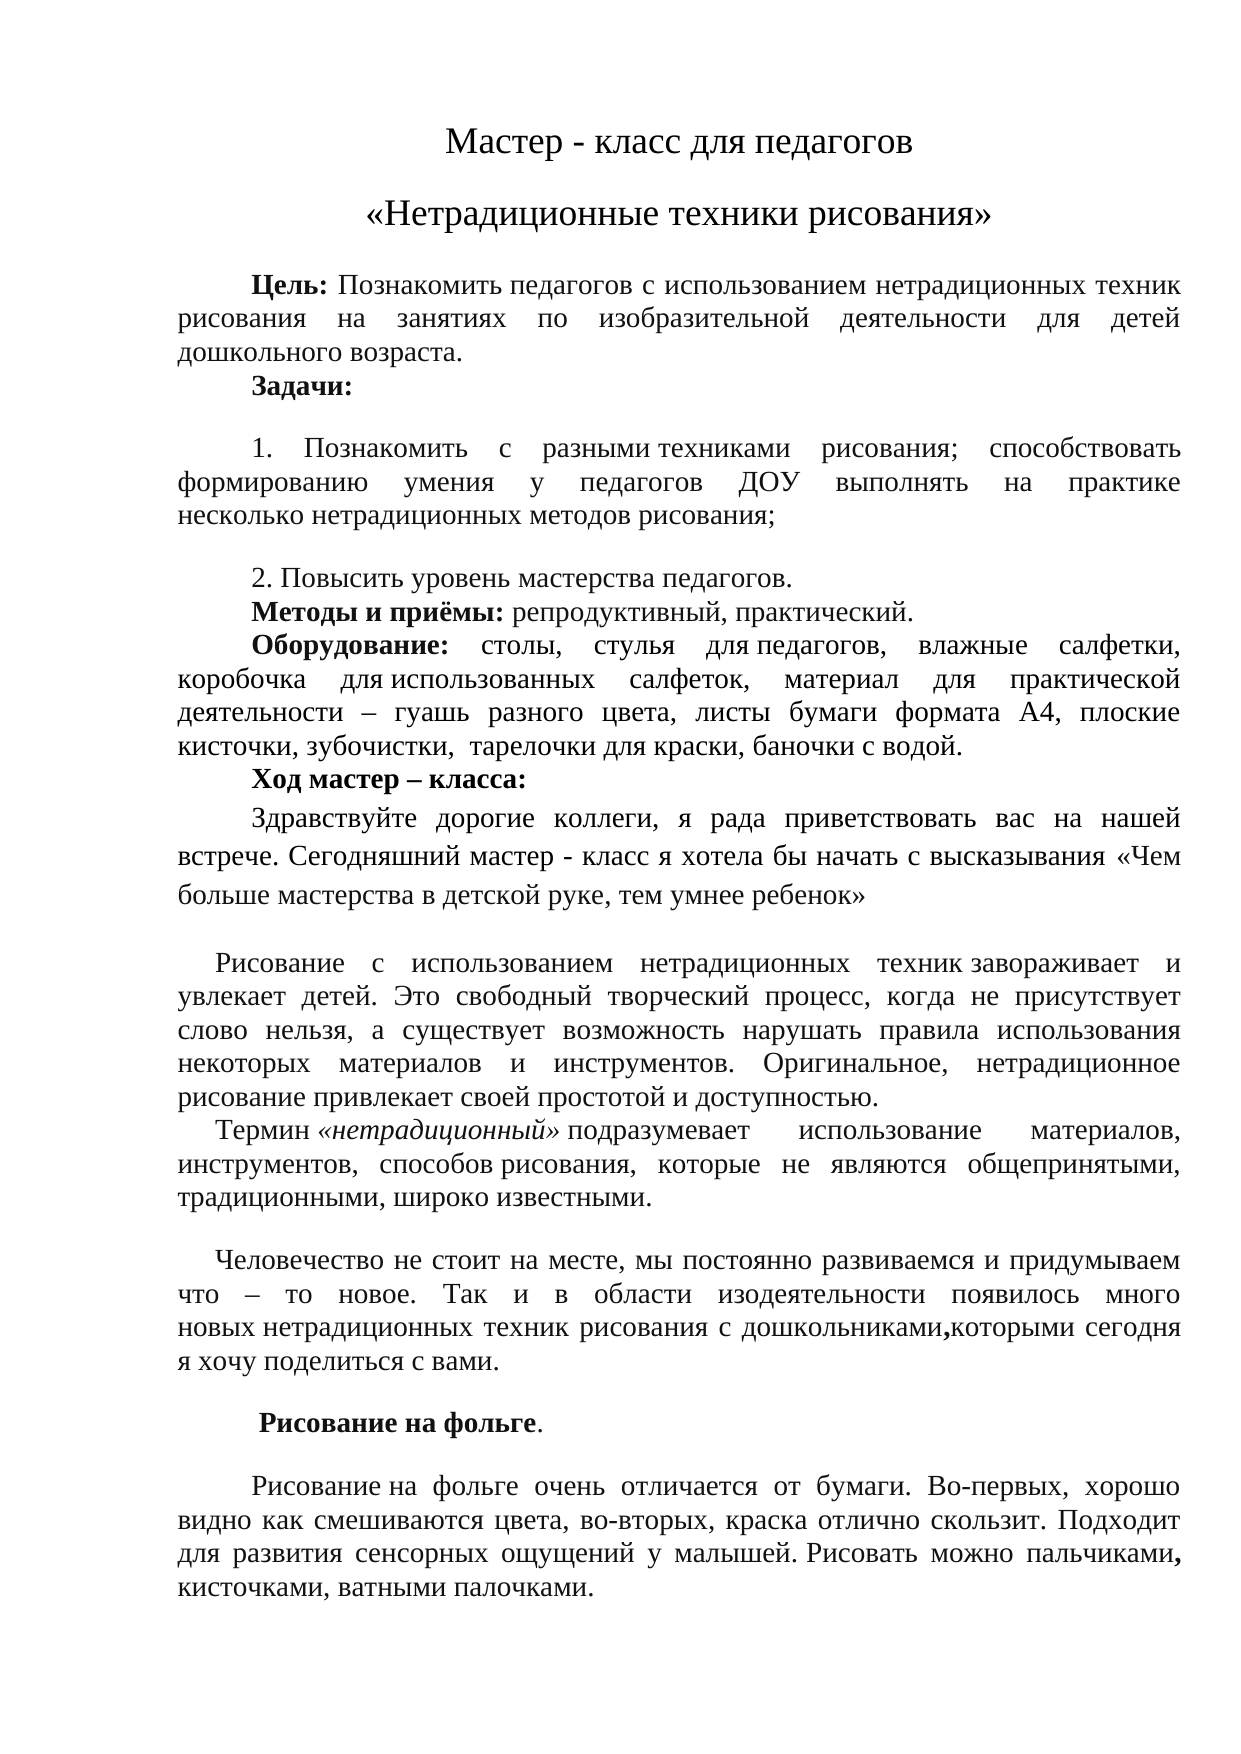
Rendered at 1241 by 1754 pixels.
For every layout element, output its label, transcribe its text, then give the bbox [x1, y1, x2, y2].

text Здравствуйте дорогие коллеги, я рада приветствовать вас на нашей встрече. Сегодняшний мастер - класс я хотела бы начать с высказывания «Чем больше мастерства в детской руке, тем умнее ребенок» [177, 800, 1181, 911]
text Человечество не стоит на месте, мы постоянно развиваемся и придумываем что – то новое. Так и в области изодеятельности появилось много новых нетрадиционных техник рисования с дошкольниками,которыми сегодня я хочу поделиться с вами. [177, 1242, 1181, 1376]
text Термин «нетрадиционный» подразумевает использование материалов, инструментов, способов рисования, которые не являются общепринятыми, традиционными, широко известными. [177, 1112, 1181, 1213]
subtitle Ход мастер – класса: [177, 761, 1181, 795]
text Методы и приёмы: репродуктивный, практический. [177, 594, 1181, 627]
text Рисование с использованием нетрадиционных техник завораживает и увлекает детей. Это свободный творческий процесс, когда не присутствует слово нельзя, а существует возможность нарушать правила использования некоторых материалов и инструментов. Оригинальное, нетрадиционное рисование привлекает своей простотой и доступностью. [177, 945, 1181, 1112]
text Рисование на фольге. [177, 1406, 1181, 1439]
text Оборудование: столы, стулья для педагогов, влажные салфетки, коробочка для использованных салфеток, материал для практической деятельности – гуашь разного цвета, листы бумаги формата А4, плоские кисточки, зубочистки, тарелочки для краски, баночки с водой. [177, 627, 1181, 761]
subtitle «Нетрадиционные техники рисования» [177, 190, 1181, 233]
text Задачи: [177, 368, 1181, 401]
text Рисование на фольге очень отличается от бумаги. Во-первых, хорошо видно как смешиваются цвета, во-вторых, краска отлично скользит. Подходит для развития сенсорных ощущений у малышей. Рисовать можно пальчиками, кисточками, ватными палочками. [177, 1468, 1181, 1602]
text 1. Познакомить с разными техниками рисования; способствовать формированию умения у педагогов ДОУ выполнять на практике несколько нетрадиционных методов рисования; [177, 497, 1181, 531]
text 1. Познакомить с разными техниками рисования; способствовать формированию умения у педагогов ДОУ выполнять на практике несколько нетрадиционных методов рисования; [658, 430, 950, 464]
text 2. Повысить уровень мастерства педагогов. [177, 560, 1181, 594]
text Цель: Познакомить педагогов с использованием нетрадиционных техник рисования на занятиях по изобразительной деятельности для детей дошкольного возраста. [177, 267, 1181, 368]
subtitle Мастер - класс для педагогов [177, 118, 1181, 161]
